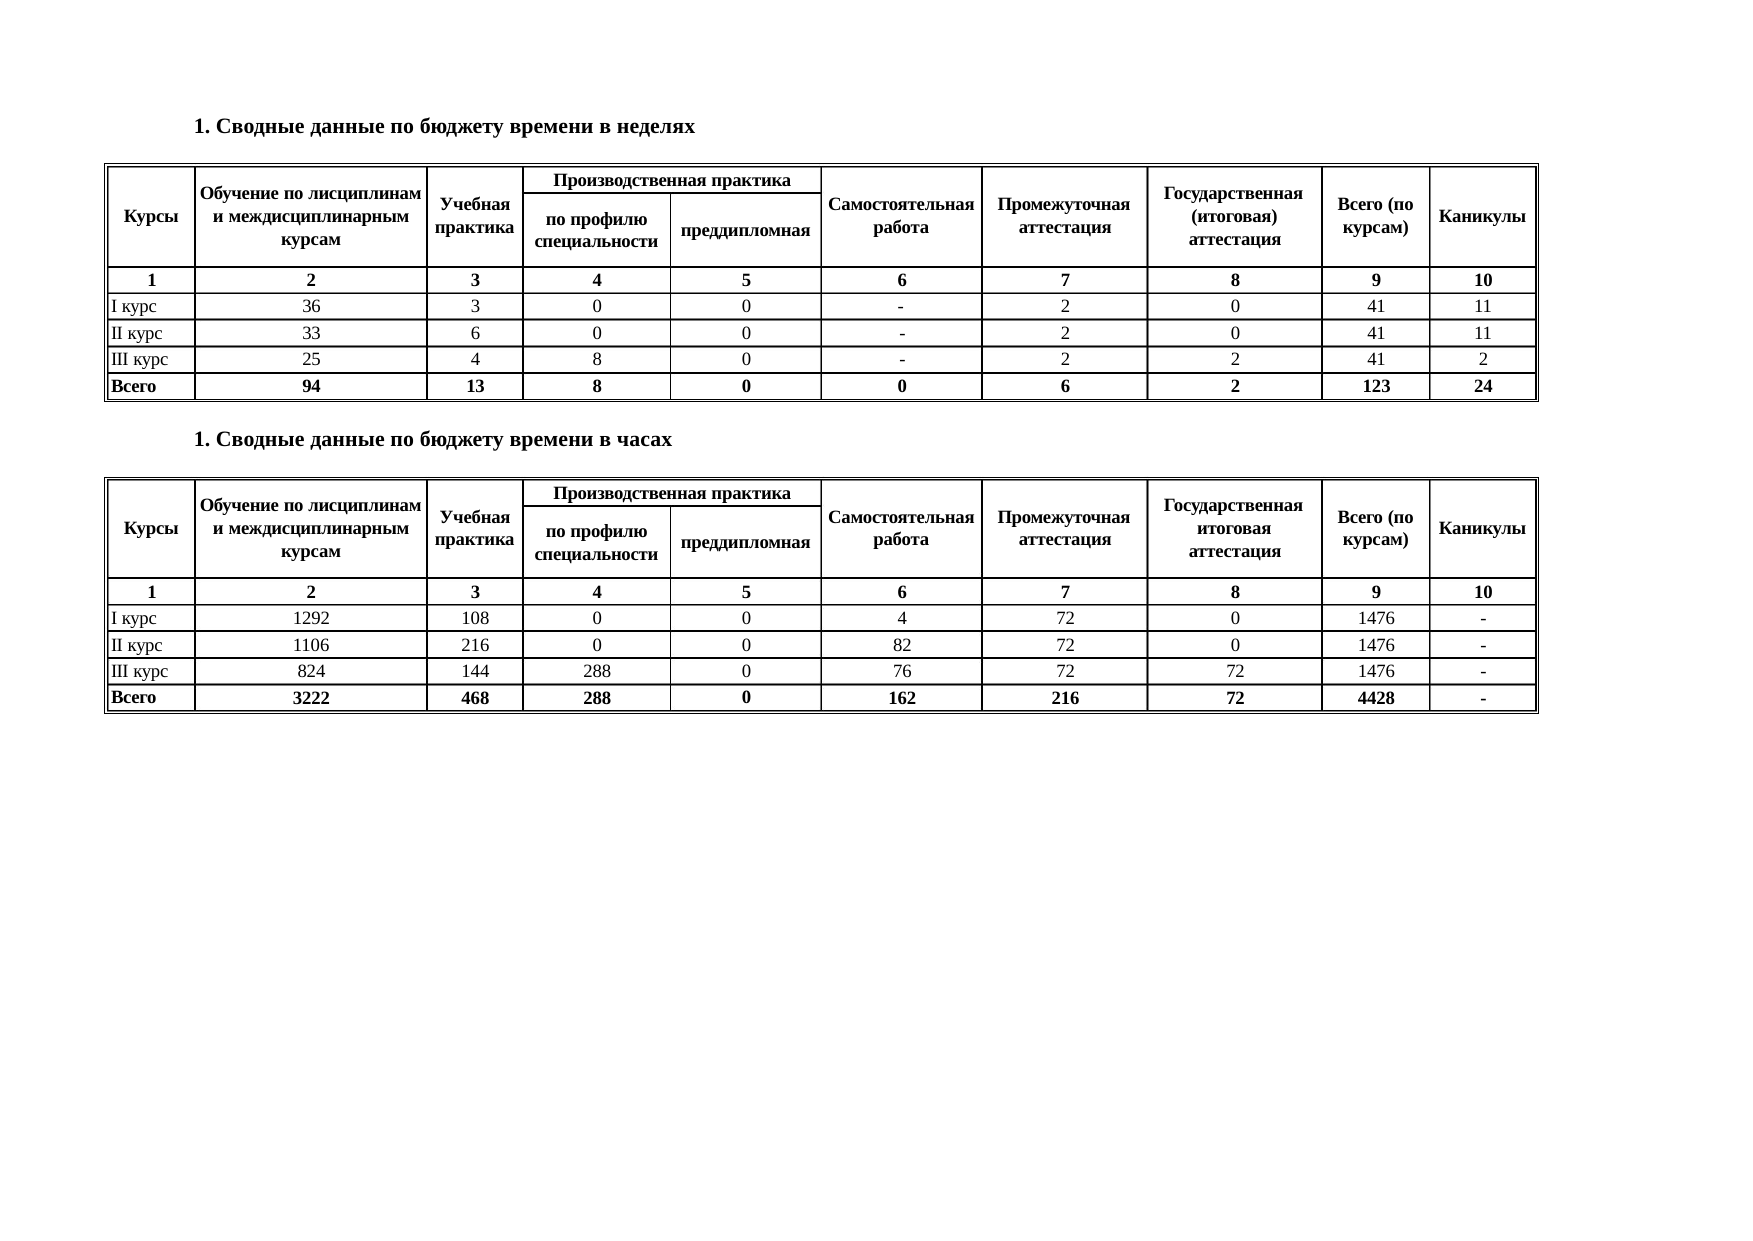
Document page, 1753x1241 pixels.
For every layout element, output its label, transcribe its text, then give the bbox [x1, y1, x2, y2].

text I курс [111, 608, 193, 628]
text 0 [1231, 297, 1265, 317]
text 0 [742, 376, 776, 396]
text 24 [1474, 376, 1517, 396]
text II курс [111, 323, 193, 343]
text аттестация [1188, 229, 1306, 249]
text 1106 [293, 635, 354, 655]
text 2 [1231, 376, 1265, 396]
text 0 [742, 688, 776, 708]
text - [1480, 688, 1511, 708]
text - [1480, 608, 1517, 628]
picture [105, 164, 1538, 401]
text 5 [742, 582, 776, 602]
text 33 [302, 323, 345, 343]
text 5 [742, 270, 776, 290]
text Всего [111, 376, 193, 396]
text 2 [1061, 349, 1095, 370]
text 4428 [1358, 688, 1419, 708]
text и междисциплинарным [213, 206, 446, 226]
text 0 [742, 635, 776, 655]
text 8 [592, 349, 626, 370]
text 2 [1479, 349, 1517, 370]
text 4 [592, 270, 626, 290]
text Курсы [123, 518, 203, 539]
text Самостоятельная Промежуточная [828, 507, 1157, 527]
text преддипломная [681, 533, 835, 553]
text II курс [111, 635, 193, 655]
text 8 [1231, 582, 1265, 602]
text 41 [1367, 297, 1410, 317]
text 0 [742, 661, 776, 681]
text 0 [742, 608, 776, 628]
text 0 [1231, 635, 1265, 655]
text 41 [1367, 349, 1410, 370]
text 4 [592, 582, 626, 602]
text 1 [147, 582, 193, 602]
text 0 [1231, 323, 1265, 343]
text итоговая [1197, 518, 1330, 538]
text по профилю [546, 209, 672, 229]
text - [897, 297, 932, 317]
text Обучение по лисциплинам [199, 183, 446, 203]
text 7 [1061, 582, 1095, 602]
text Производственная практика [553, 484, 817, 504]
text Учебная [439, 507, 539, 527]
text (итоговая) [1191, 206, 1330, 226]
text Каникулы [1439, 206, 1551, 226]
text курсам) [1343, 529, 1438, 550]
text работа [873, 217, 954, 238]
text 3 [471, 297, 505, 317]
text 1476 [1358, 635, 1419, 655]
text 2 [306, 270, 341, 290]
text 144 [461, 661, 514, 682]
text 9 [1372, 270, 1406, 290]
text 0 [592, 608, 626, 628]
text аттестация [1188, 541, 1306, 561]
text Государственная [1164, 183, 1330, 203]
text 0 [897, 376, 932, 396]
text 8 [592, 376, 626, 396]
text 2 [306, 582, 341, 602]
text 0 [742, 349, 776, 370]
picture [105, 478, 1538, 713]
text 0 [592, 297, 626, 317]
text 9 [1372, 582, 1406, 602]
text 123 [1362, 376, 1415, 396]
text I курс [111, 297, 181, 317]
text 6 [471, 323, 505, 343]
text 11 [1474, 297, 1517, 317]
text 4 [897, 608, 932, 628]
text 3 [471, 582, 505, 602]
text по профилю [546, 521, 817, 541]
text практика [434, 217, 539, 237]
text 3222 [293, 688, 354, 708]
text Всего [111, 688, 193, 708]
text аттестация [1019, 217, 1136, 238]
text 36 [302, 297, 345, 317]
text 6 [897, 270, 932, 290]
text 72 [1056, 608, 1099, 629]
text 2 [1061, 323, 1095, 343]
text 2 [1231, 349, 1265, 370]
text 7 [1061, 270, 1095, 290]
text 94 [302, 376, 345, 396]
text 1476 [1358, 608, 1419, 629]
text и междисциплинарным [213, 518, 446, 538]
text Производственная практика [553, 171, 817, 191]
text 13 [466, 376, 509, 396]
text 216 [1051, 688, 1104, 708]
text III курс [111, 349, 193, 370]
text 824 [297, 661, 354, 682]
text 8 [1231, 270, 1265, 290]
text 6 [897, 582, 932, 602]
text 11 [1474, 323, 1517, 343]
text . Сводные данные по бюджету времени в неделях [204, 114, 723, 139]
text 288 [583, 661, 636, 682]
text 10 [1474, 582, 1517, 602]
text 0 [592, 635, 626, 655]
text 6 [1061, 376, 1095, 396]
text 108 [461, 608, 514, 629]
text 162 [888, 688, 941, 708]
text - [899, 349, 930, 370]
text специальности [534, 544, 683, 564]
text 2 [1061, 297, 1095, 317]
text специальности [534, 232, 683, 252]
text курсам [281, 541, 446, 561]
text III курс [111, 661, 193, 681]
text 1292 [293, 608, 354, 629]
text - [899, 323, 930, 343]
text 72 [1056, 661, 1099, 682]
text 4 [471, 349, 505, 370]
text Каникулы [1439, 518, 1551, 539]
text - [1480, 635, 1511, 655]
text . Сводные данные по бюджету времени в часах [204, 427, 699, 452]
text Учебная [439, 194, 539, 215]
text 72 [1056, 635, 1099, 655]
text 0 [742, 323, 776, 343]
text Всего (по [1337, 507, 1438, 527]
text Всего (по [1337, 194, 1438, 215]
text 216 [461, 635, 514, 655]
text 25 [302, 349, 345, 370]
text 76 [893, 661, 941, 682]
text работа [873, 530, 954, 550]
text 288 [583, 688, 636, 708]
text 41 [1367, 323, 1410, 343]
text преддипломная [681, 220, 835, 241]
text Обучение по лисциплинам [199, 495, 446, 516]
text 72 [1226, 688, 1269, 708]
text практика [434, 529, 539, 550]
text 0 [592, 323, 626, 343]
text 1 [147, 270, 181, 290]
text аттестация [1019, 530, 1136, 550]
text 72 [1226, 661, 1269, 682]
text 10 [1474, 270, 1517, 290]
text Государственная [1164, 495, 1330, 516]
text 1476 [1358, 661, 1419, 682]
text 82 [893, 635, 941, 655]
text курсам [281, 229, 446, 249]
text 3 [471, 270, 505, 290]
text 0 [742, 297, 776, 317]
text Самостоятельная Промежуточная [828, 194, 1157, 215]
text - [1480, 661, 1511, 682]
text Курсы [123, 206, 203, 226]
text курсам) [1343, 217, 1438, 237]
text 468 [461, 688, 514, 708]
text 0 [1231, 608, 1265, 628]
